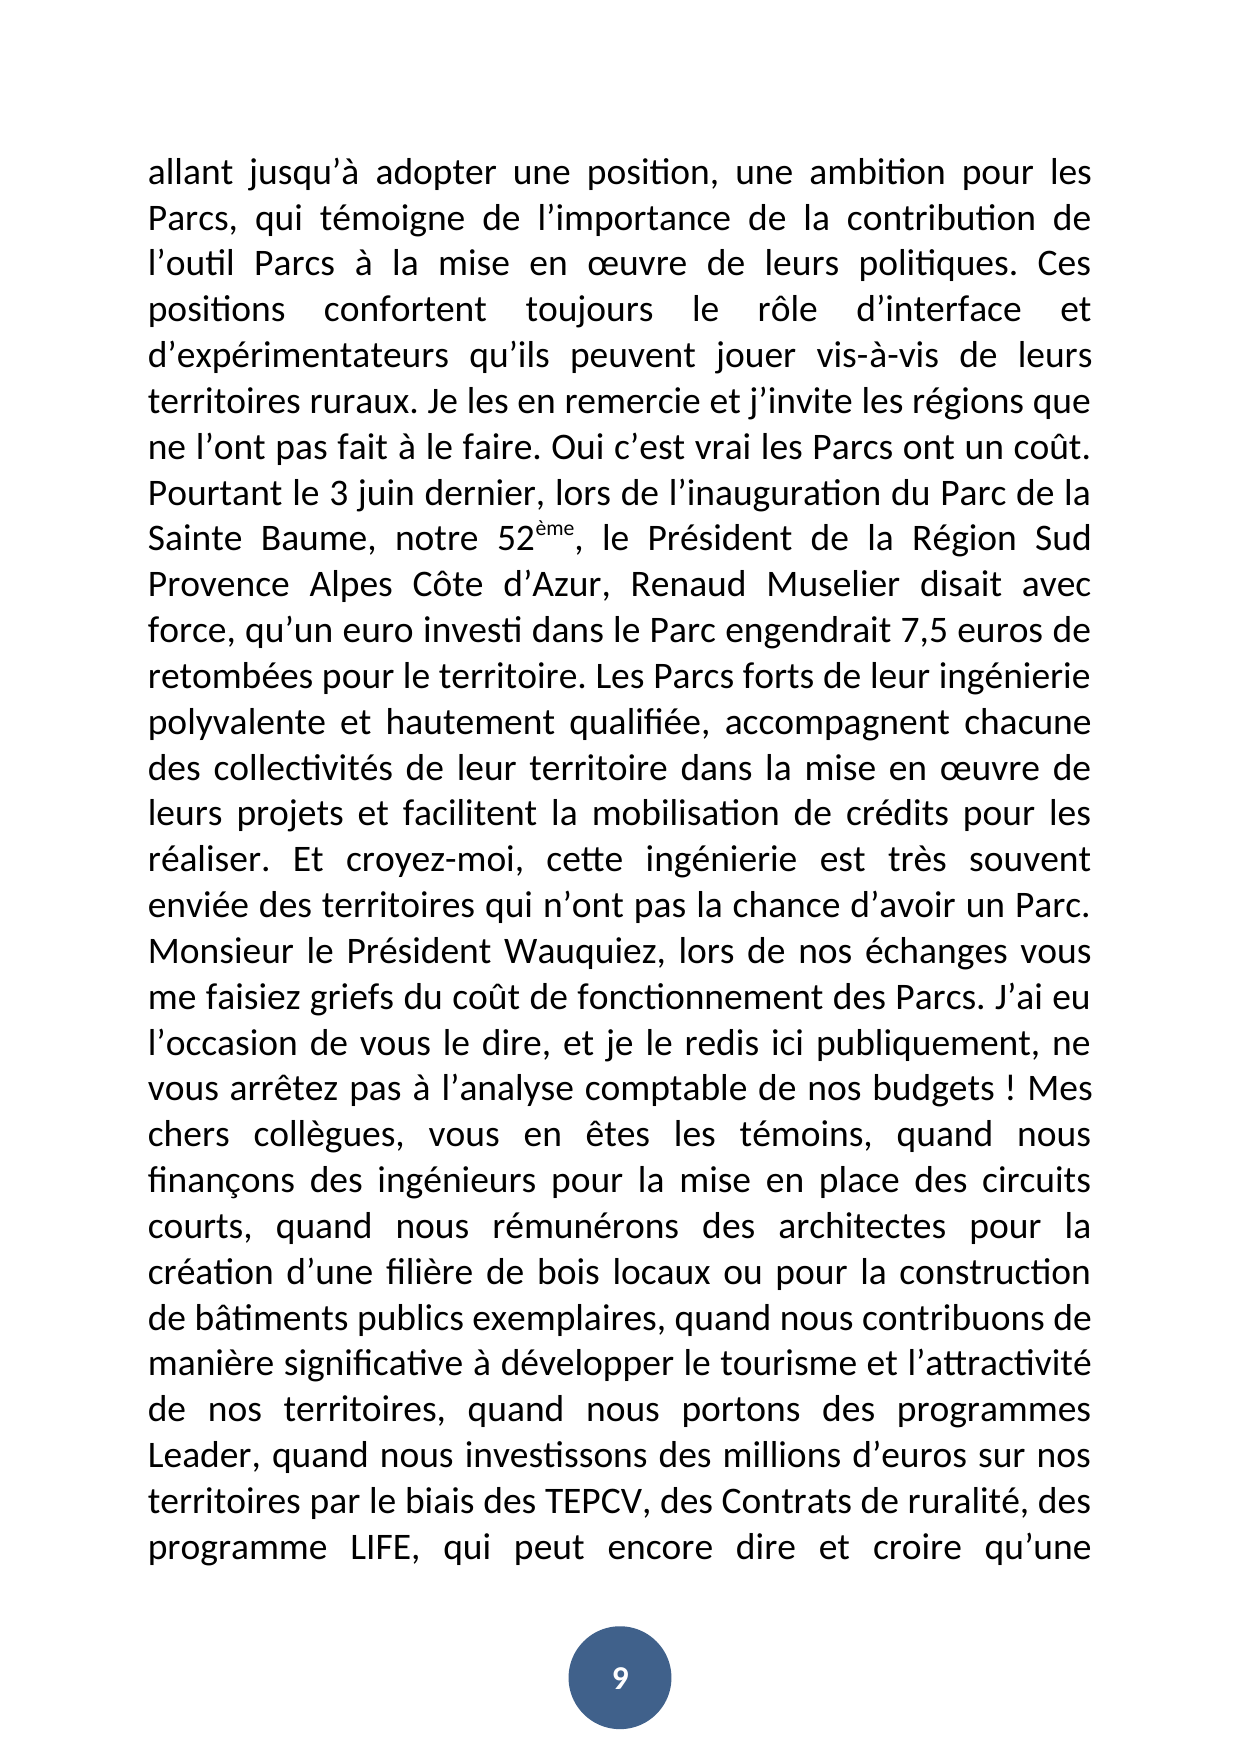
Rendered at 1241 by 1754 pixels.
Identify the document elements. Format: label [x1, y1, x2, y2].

text [148, 148, 1093, 1568]
